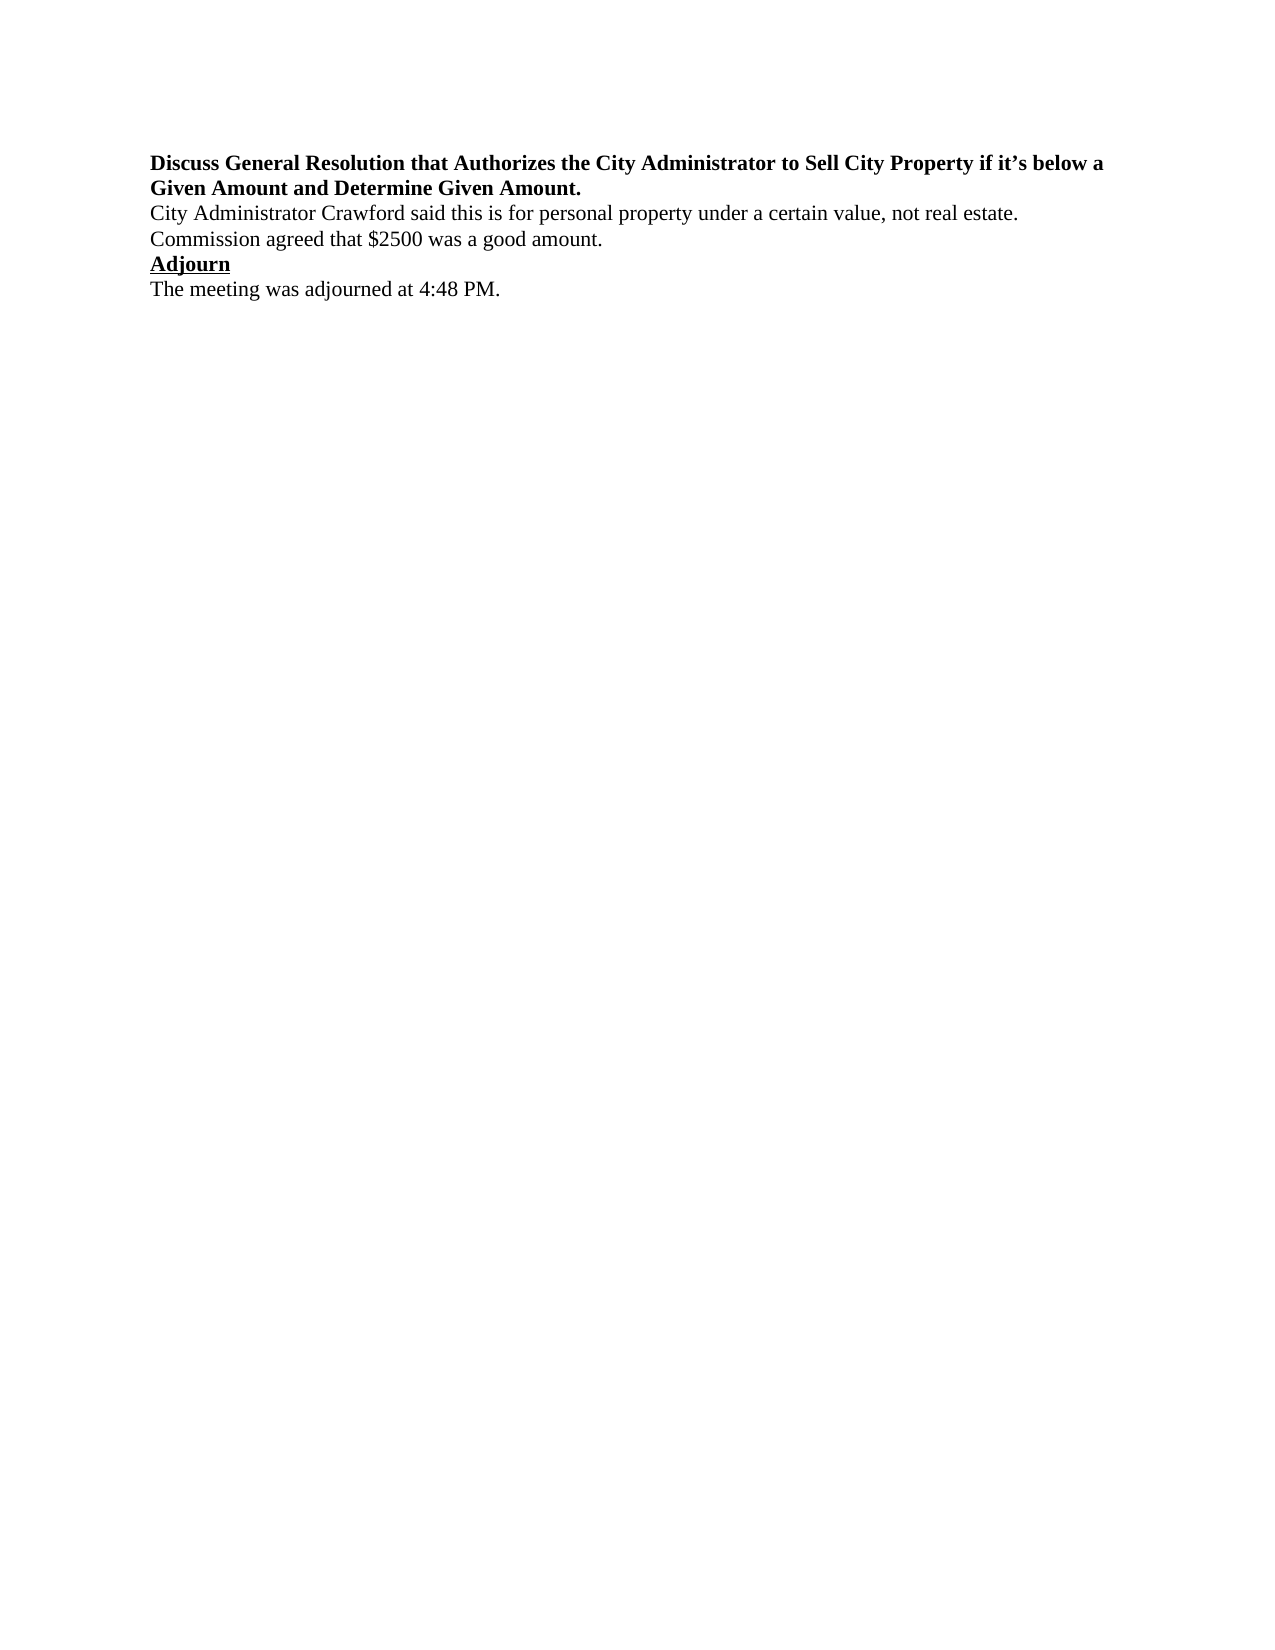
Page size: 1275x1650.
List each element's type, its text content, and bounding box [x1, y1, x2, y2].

text The meeting was adjourned at 4:48 PM. [150, 276, 1125, 301]
text Discuss General Resolution that Authorizes the City Administrator to Sell City Property if it’s below a Given Amount and Determine Given Amount. [150, 150, 1125, 200]
text City Administrator Crawford said this is for personal property under a certain value, not real estate. Commission agreed that $2500 was a good amount. [150, 200, 1125, 251]
text Adjourn [150, 251, 1125, 276]
